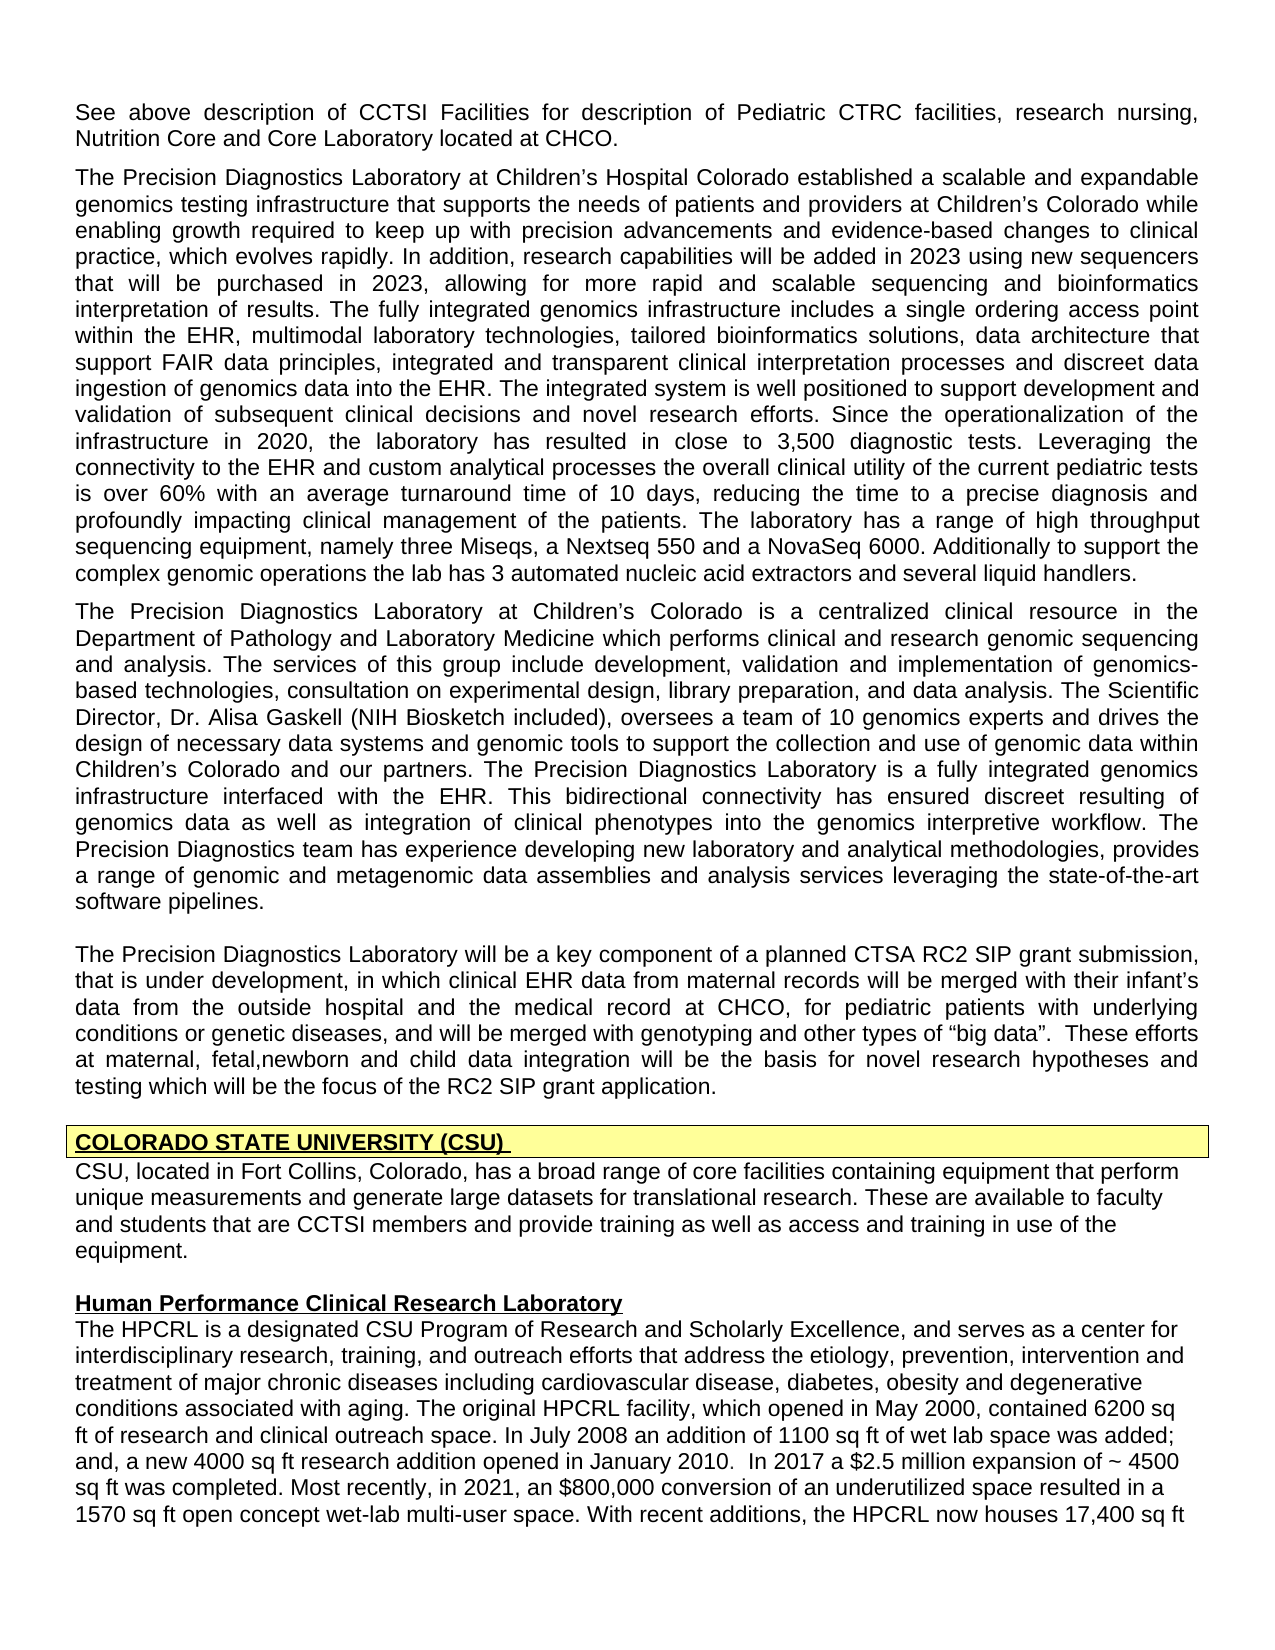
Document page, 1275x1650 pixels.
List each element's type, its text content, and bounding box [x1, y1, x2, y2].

text The Precision Diagnostics Laboratory will be a key component of a planned CTSA RC2 SIP grant submission, that is under development, in which clinical EHR data from maternal records will be merged with their infant’s data from the outside hospital and the medical record at CHCO, for pediatric patients with underlying conditions or genetic diseases, and will be merged with genotyping and other types of “big data”. These efforts at maternal, fetal,newborn and child data integration will be the basis for novel research hypotheses and testing which will be the focus of the RC2 SIP grant application. [75, 941, 1200, 1099]
text CSU, located in Fort Collins, Colorado, has a broad range of core facilities containing equipment that perform unique measurements and generate large datasets for translational research. These are available to faculty and students that are CCTSI members and provide training as well as access and training in use of the equipment. [75, 1158, 1200, 1263]
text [75, 1316, 1188, 1527]
text COLORADO STATE UNIVERSITY (CSU) [67, 1126, 1208, 1157]
text Human Performance Clinical Research Laboratory [75, 1290, 1200, 1316]
text The Precision Diagnostics Laboratory at Children’s Hospital Colorado established a scalable and expandable genomics testing infrastructure that supports the needs of patients and providers at Children’s Colorado while enabling growth required to keep up with precision advancements and evidence-based changes to clinical practice, which evolves rapidly. In addition, research capabilities will be added in 2023 using new sequencers that will be purchased in 2023, allowing for more rapid and scalable sequencing and bioinformatics interpretation of results. The fully integrated genomics infrastructure includes a single ordering access point within the EHR, multimodal laboratory technologies, tailored bioinformatics solutions, data architecture that support FAIR data principles, integrated and transparent clinical interpretation processes and discreet data ingestion of genomics data into the EHR. The integrated system is well positioned to support development and validation of subsequent clinical decisions and novel research efforts. Since the operationalization of the infrastructure in 2020, the laboratory has resulted in close to 3,500 diagnostic tests. Leveraging the connectivity to the EHR and custom analytical processes the overall clinical utility of the current pediatric tests is over 60% with an average turnaround time of 10 days, reducing the time to a precise diagnosis and profoundly impacting clinical management of the patients. The laboratory has a range of high throughput sequencing equipment, namely three Miseqs, a Nextseq 550 and a NovaSeq 6000. Additionally to support the complex genomic operations the lab has 3 automated nucleic acid extractors and several liquid handlers. [75, 164, 1200, 586]
text The Precision Diagnostics Laboratory at Children’s Colorado is a centralized clinical resource in the Department of Pathology and Laboratory Medicine which performs clinical and research genomic sequencing and analysis. The services of this group include development, validation and implementation of genomics-based technologies, consultation on experimental design, library preparation, and data analysis. The Scientific Director, Dr. Alisa Gaskell (NIH Biosketch included), oversees a team of 10 genomics experts and drives the design of necessary data systems and genomic tools to support the collection and use of genomic data within Children’s Colorado and our partners. The Precision Diagnostics Laboratory is a fully integrated genomics infrastructure interfaced with the EHR. This bidirectional connectivity has ensured discreet resulting of genomics data as well as integration of clinical phenotypes into the genomics interpretive workflow. The Precision Diagnostics team has experience developing new laboratory and analytical methodologies, provides a range of genomic and metagenomic data assemblies and analysis services leveraging the state-of-the-art software pipelines. [75, 598, 1200, 914]
text See above description of CCTSI Facilities for description of Pediatric CTRC facilities, research nursing, Nutrition Core and Core Laboratory located at CHCO. [75, 99, 1200, 152]
